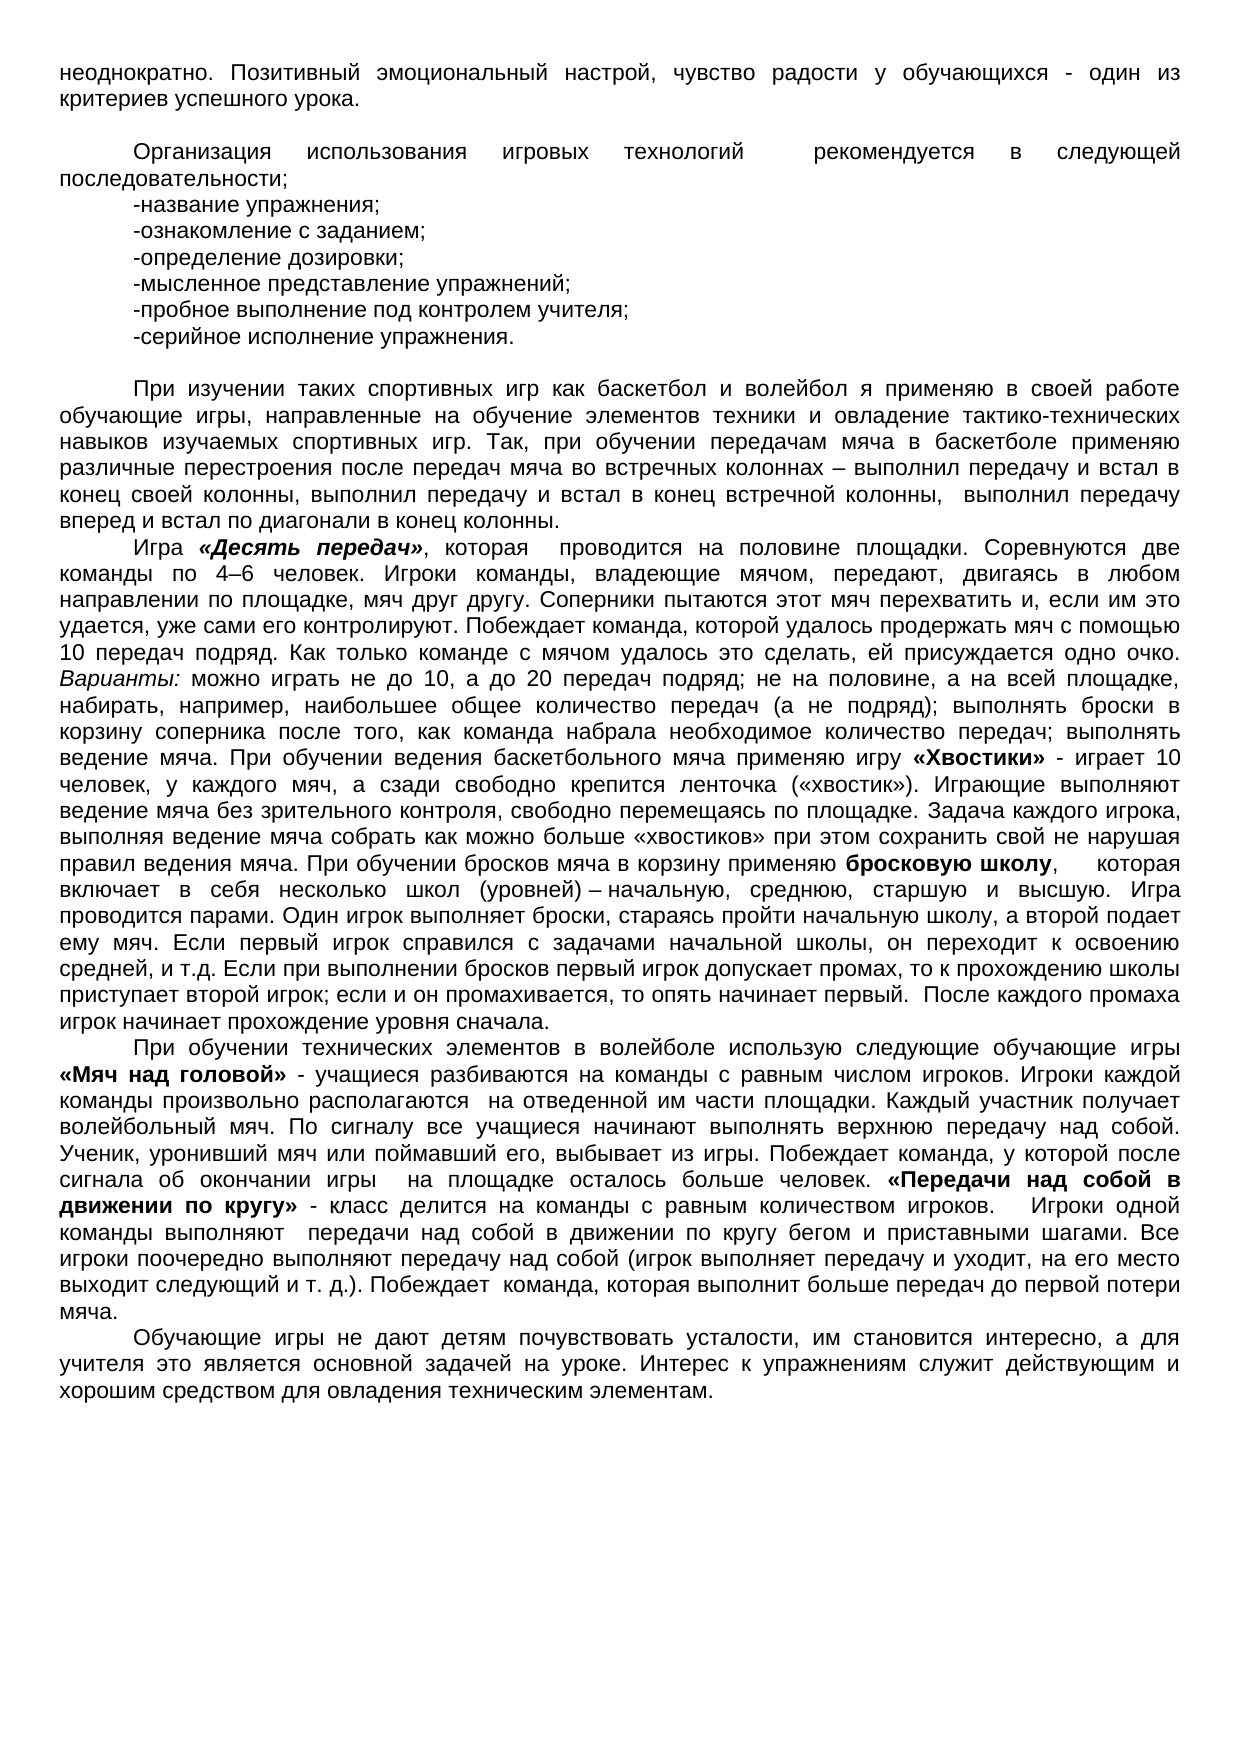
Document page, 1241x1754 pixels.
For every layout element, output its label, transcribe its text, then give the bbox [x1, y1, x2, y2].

text -ознакомление с заданием; [59, 217, 1181, 243]
text Обучающие игры не дают детям почувствовать усталости, им становится интересно, а для учителя это является основной задачей на уроке. Интерес к упражнениям служит действующим и хорошим средством для овладения техническим элементам. [59, 1324, 1181, 1403]
text -пробное выполнение под контролем учителя; [59, 296, 1181, 323]
text При изучении таких спортивных игр как баскетбол и волейбол я применяю в своей работе обучающие игры, направленные на обучение элементов техники и овладение тактико-технических навыков изучаемых спортивных игр. Так, при обучении передачам мяча в баскетболе применяю различные перестроения после передач мяча во встречных колоннах – выполнил передачу и встал в конец своей колонны, выполнил передачу и встал в конец встречной колонны, выполнил передачу вперед и встал по диагонали в конец колонны. [59, 375, 1181, 533]
text При обучении технических элементов в волейболе использую следующие обучающие игры «Мяч над головой» - учащиеся разбиваются на команды с равным числом игроков. Игроки каждой команды произвольно располагаются на отведенной им части площадки. Каждый участник получает волейбольный мяч. По сигналу все учащиеся начинают выполнять верхнюю передачу над собой. Ученик, уронивший мяч или поймавший его, выбывает из игры. Побеждает команда, у которой после сигнала об окончании игры на площадке осталось больше человек. «Передачи над собой в движении по кругу» - класс делится на команды с равным количеством игроков. Игроки одной команды выполняют передачи над собой в движении по кругу бегом и приставными шагами. Все игроки поочередно выполняют передачу над собой (игрок выполняет передачу и уходит, на его место выходит следующий и т. д.). Побеждает команда, которая выполнит больше передач до первой потери мяча. [59, 1034, 1181, 1324]
text Организация использования игровых технологий рекомендуется в следующей последовательности; [59, 138, 1181, 191]
text -серийное исполнение упражнения. [59, 323, 1181, 349]
text -мысленное представление упражнений; [59, 270, 1181, 296]
text -название упражнения; [59, 191, 1181, 217]
text Игра «Десять передач», которая проводится на половине площадки. Соревнуются две команды по 4–6 человек. Игроки команды, владеющие мячом, передают, двигаясь в любом направлении по площадке, мяч друг другу. Соперники пытаются этот мяч перехватить и, если им это удается, уже сами его контролируют. Побеждает команда, которой удалось продержать мяч с помощью 10 передач подряд. Как только команде с мячом удалось это сделать, ей присуждается одно очко. Варианты: можно играть не до 10, а до 20 передач подряд; не на половине, а на всей площадке, набирать, например, наибольшее общее количество передач (а не подряд); выполнять броски в корзину соперника после того, как команда набрала необходимое количество передач; выполнять ведение мяча. При обучении ведения баскетбольного мяча применяю игру «Хвостики» - играет 10 человек, у каждого мяч, а сзади свободно крепится ленточка («хвостик»). Играющие выполняют ведение мяча без зрительного контроля, свободно перемещаясь по площадке. Задача каждого игрока, выполняя ведение мяча собрать как можно больше «хвостиков» при этом сохранить свой не нарушая правил ведения мяча. При обучении бросков мяча в корзину применяю бросковую школу, которая включает в себя несколько школ (уровней) – начальную, среднюю, старшую и высшую. Игра проводится парами. Один игрок выполняет броски, стараясь пройти начальную школу, а второй подает ему мяч. Если первый игрок справился с задачами начальной школы, он переходит к освоению средней, и т.д. Если при выполнении бросков первый игрок допускает промах, то к прохождению школы приступает второй игрок; если и он промахивается, то опять начинает первый. После каждого промаха игрок начинает прохождение уровня сначала. [59, 533, 1181, 1034]
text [59, 59, 1181, 112]
text -определение дозировки; [59, 243, 1181, 270]
